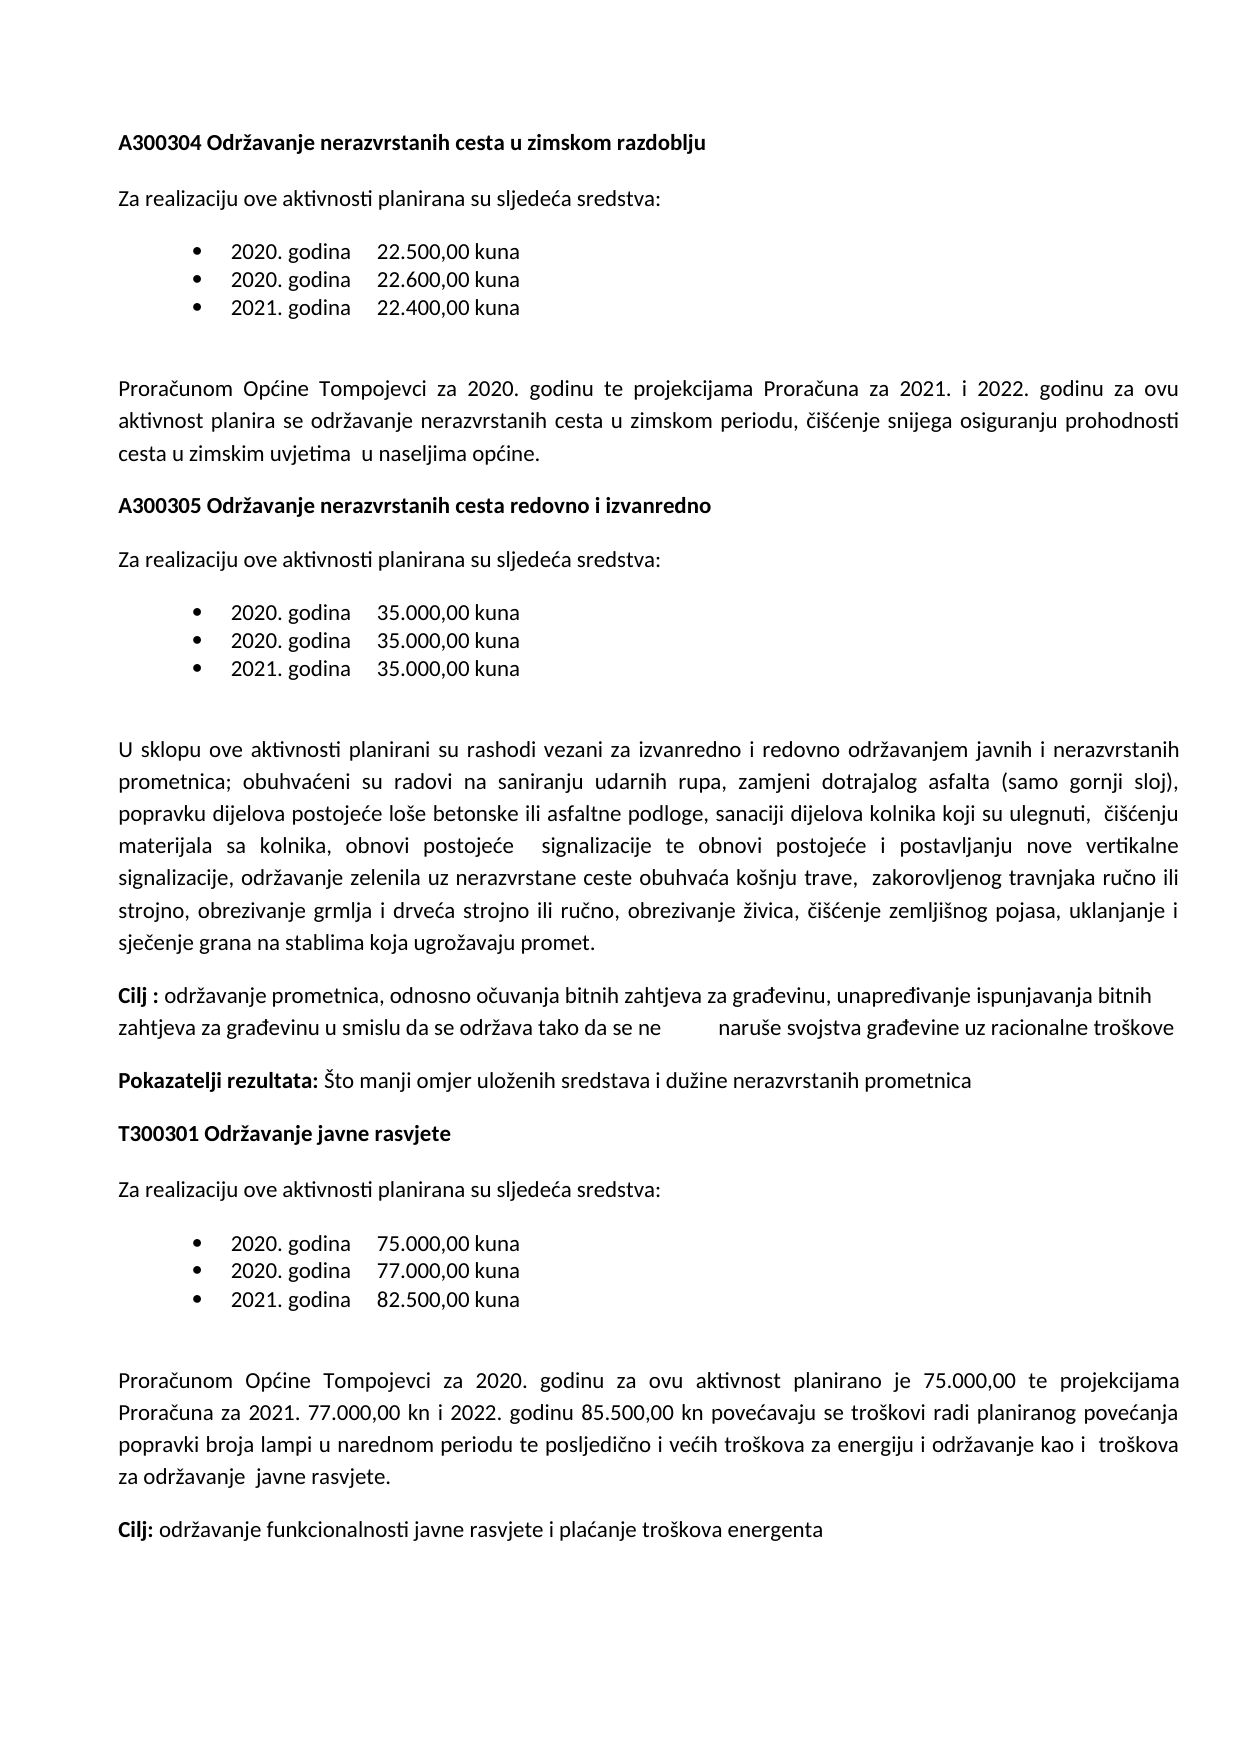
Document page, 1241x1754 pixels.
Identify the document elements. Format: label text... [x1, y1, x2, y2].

text U sklopu ove aktivnosti planirani su rashodi vezani za izvanredno i redovno održavanjem javnih i nerazvrstanih prometnica; obuhvaćeni su radovi na saniranju udarnih rupa, zamjeni dotrajalog asfalta (samo gornji sloj), popravku dijelova postojeće loše betonske ili asfaltne podloge, sanaciji dijelova kolnika koji su ulegnuti, čišćenju materijala sa kolnika, obnovi postojeće signalizacije te obnovi postojeće i postavljanju nove vertikalne signalizacije, održavanje zelenila uz nerazvrstane ceste obuhvaća košnju trave, zakorovljenog travnjaka ručno ili strojno, obrezivanje grmlja i drveća strojno ili ručno, obrezivanje živica, čišćenje zemljišnog pojasa, uklanjanje i sječenje grana na stablima koja ugrožavaju promet. [118, 735, 1181, 956]
text A300305 Održavanje nerazvrstanih cesta redovno i izvanredno [118, 492, 1181, 520]
list 2021. godina 35.000,00 kuna [193, 654, 1181, 682]
list 2020. godina 35.000,00 kuna [193, 626, 1181, 654]
text Za realizaciju ove aktivnosti planirana su sljedeća sredstva: [118, 184, 1181, 212]
list 2020. godina 22.600,00 kuna [193, 265, 1181, 293]
list 2020. godina 77.000,00 kuna [193, 1257, 1181, 1285]
list 2021. godina 82.500,00 kuna [193, 1285, 1181, 1313]
text Proračunom Općine Tompojevci za 2020. godinu te projekcijama Proračuna za 2021. i 2022. godinu za ovu aktivnost planira se održavanje nerazvrstanih cesta u zimskom periodu, čišćenje snijega osiguranju prohodnosti cesta u zimskim uvjetima u naseljima općine. [118, 374, 1181, 467]
text Za realizaciju ove aktivnosti planirana su sljedeća sredstva: [118, 1176, 1181, 1204]
text Proračunom Općine Tompojevci za 2020. godinu za ovu aktivnost planirano je 75.000,00 te projekcijama Proračuna za 2021. 77.000,00 kn i 2022. godinu 85.500,00 kn povećavaju se troškovi radi planiranog povećanja popravki broja lampi u narednom periodu te posljedično i većih troškova za energiju i održavanje kao i troškova za održavanje javne rasvjete. [118, 1366, 1181, 1490]
list 2020. godina 35.000,00 kuna [193, 598, 1181, 626]
list 2021. godina 22.400,00 kuna [193, 293, 1181, 321]
text Pokazatelji rezultata: Što manji omjer uloženih sredstava i dužine nerazvrstanih prometnica [118, 1066, 1181, 1094]
text Cilj: održavanje funkcionalnosti javne rasvjete i plaćanje troškova energenta [118, 1515, 1181, 1543]
text Cilj : održavanje prometnica, odnosno očuvanja bitnih zahtjeva za građevinu, unapređivanje ispunjavanja bitnih zahtjeva za građevinu u smislu da se održava tako da se ne naruše svojstva građevine uz racionalne troškove [118, 981, 1181, 1041]
text T300301 Održavanje javne rasvjete [118, 1119, 1181, 1147]
list 2020. godina 75.000,00 kuna [193, 1229, 1181, 1257]
text A300304 Održavanje nerazvrstanih cesta u zimskom razdoblju [118, 128, 1181, 156]
list 2020. godina 22.500,00 kuna [193, 237, 1181, 265]
text Za realizaciju ove aktivnosti planirana su sljedeća sredstva: [118, 545, 1181, 573]
